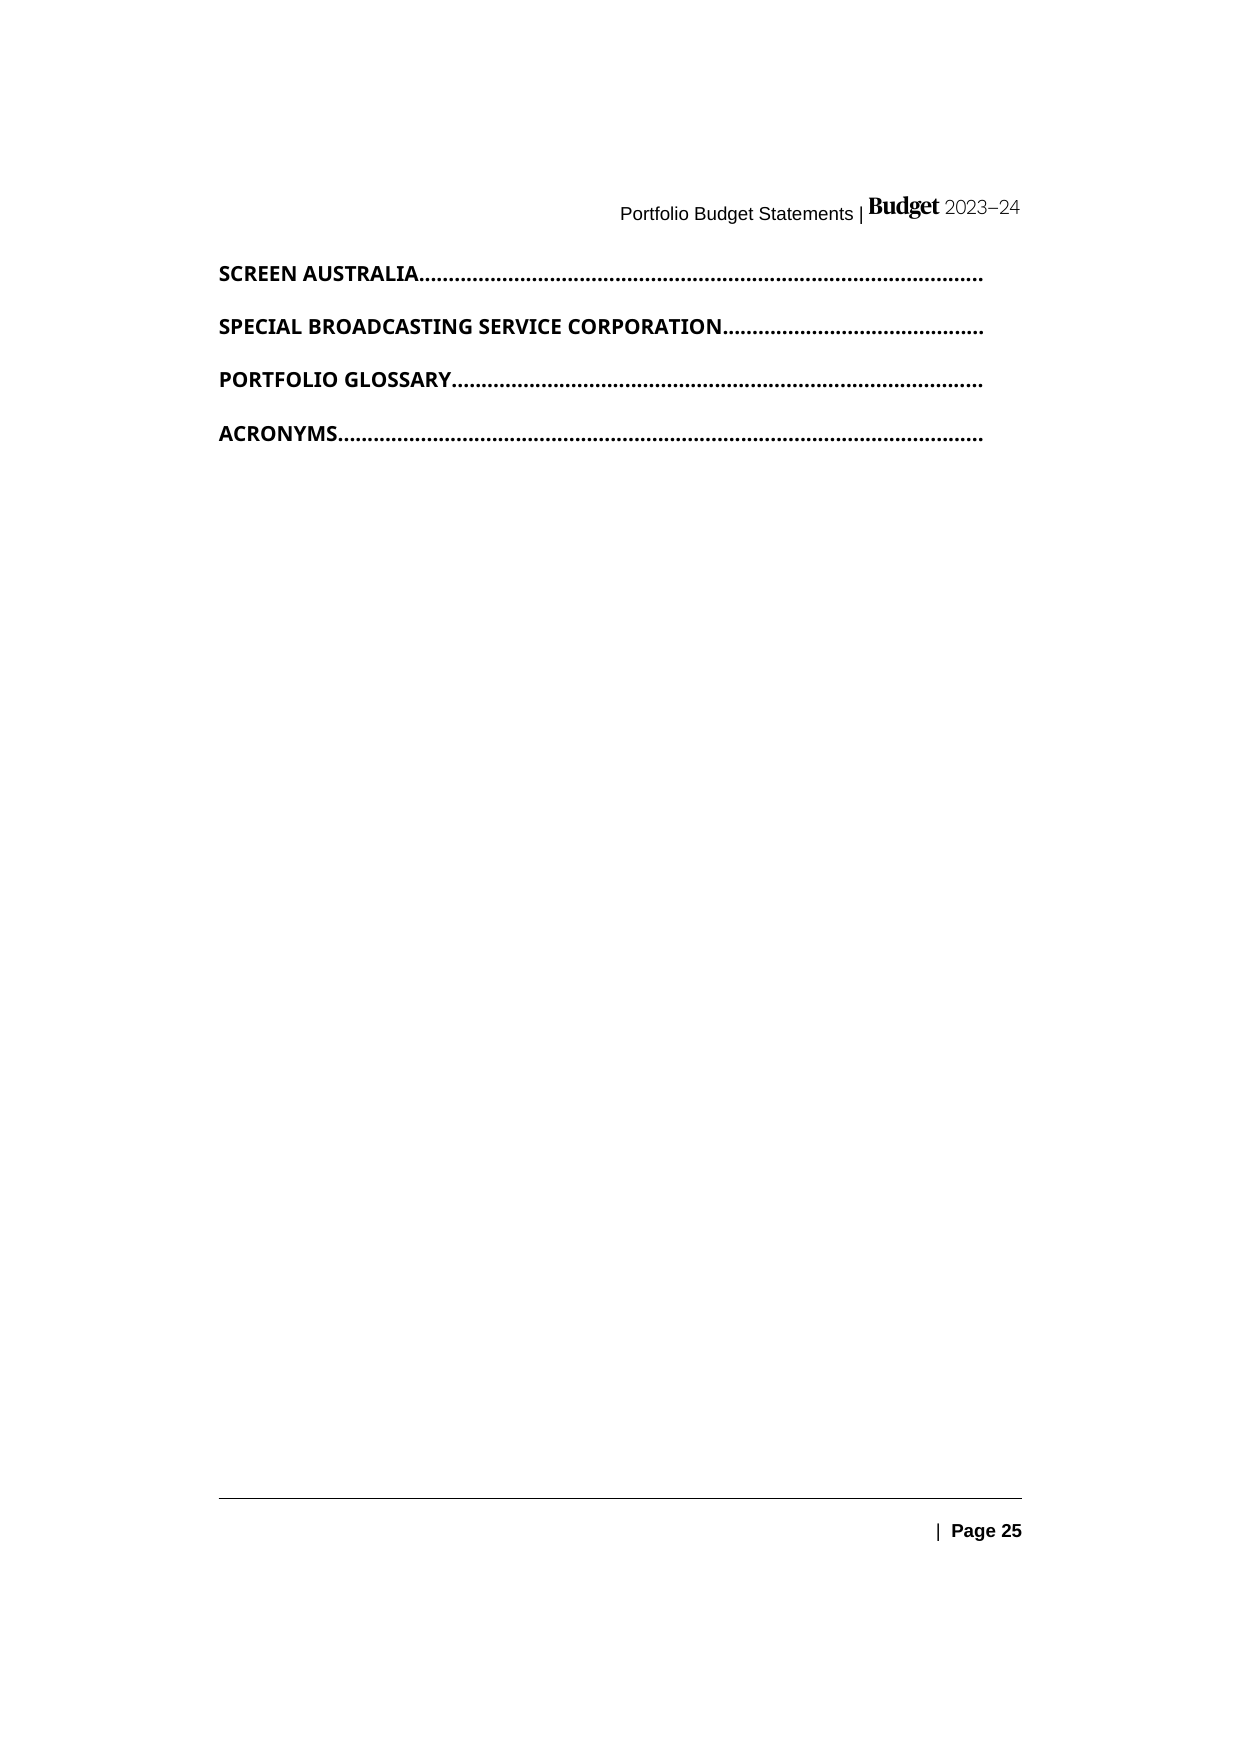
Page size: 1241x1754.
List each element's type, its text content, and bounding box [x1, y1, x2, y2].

text Screen Australia 523 [218, 259, 933, 287]
text Portfolio Glossary 561 [218, 366, 933, 394]
picture [868, 195, 1020, 221]
text Special Broadcasting Service Corporation 543 [218, 312, 933, 341]
text Acronyms 569 [218, 419, 933, 447]
